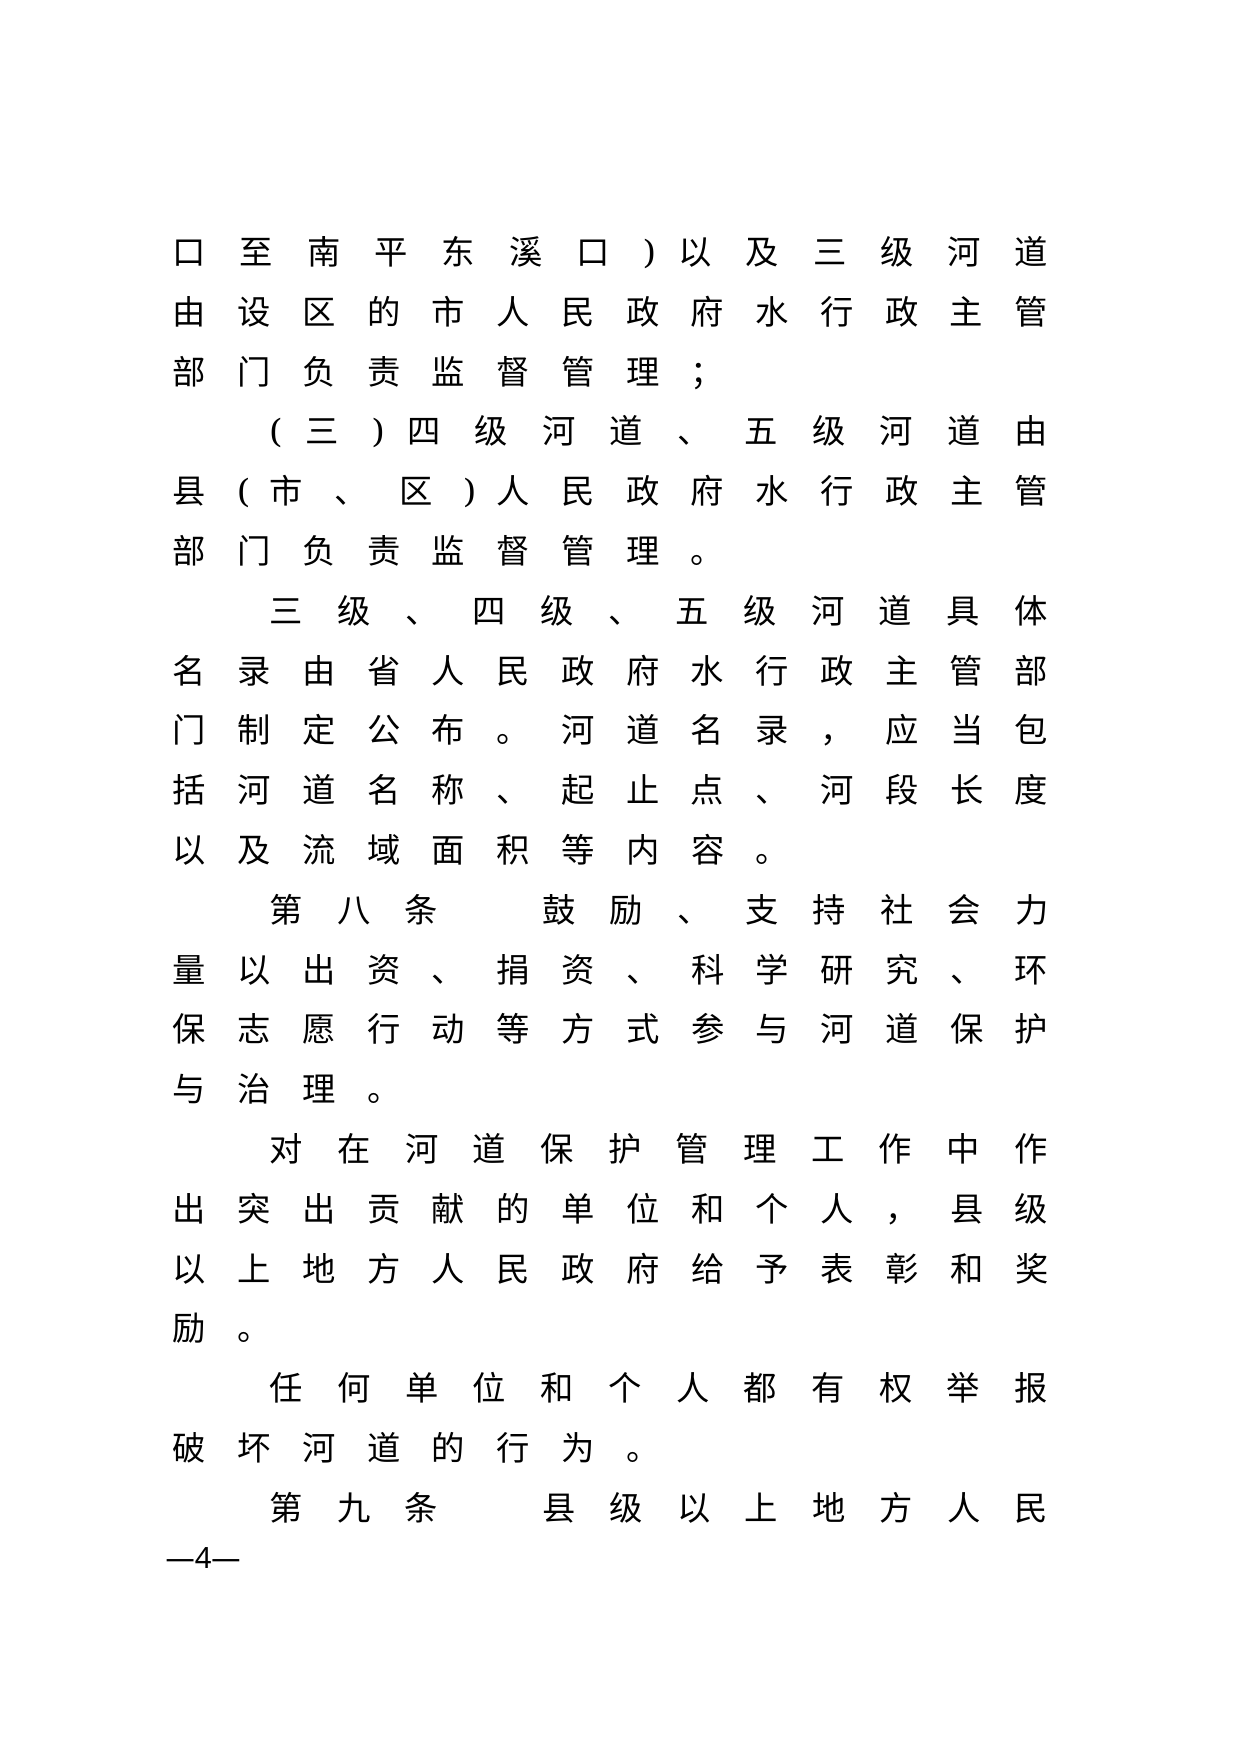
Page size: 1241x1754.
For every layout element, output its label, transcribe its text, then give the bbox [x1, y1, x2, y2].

text 第八条 鼓励、支持社会力量以出资、捐资、科学研究、环保志愿行动等方式参与河道保护与治理。 [172, 878, 1079, 1117]
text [172, 1476, 1079, 1536]
text 三级、四级、五级河道具体名录由省人民政府水行政主管部门制定公布。河道名录，应当包括河道名称、起止点、河段长度以及流域面积等内容。 [172, 579, 1079, 878]
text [172, 220, 1079, 399]
text 对在河道保护管理工作中作出突出贡献的单位和个人，县级以上地方人民政府给予表彰和奖励。 [172, 1117, 1079, 1356]
text (三)四级河道、五级河道由县(市、区)人民政府水行政主管部门负责监督管理。 [172, 399, 1079, 579]
text 任何单位和个人都有权举报破坏河道的行为。 [172, 1356, 1079, 1476]
